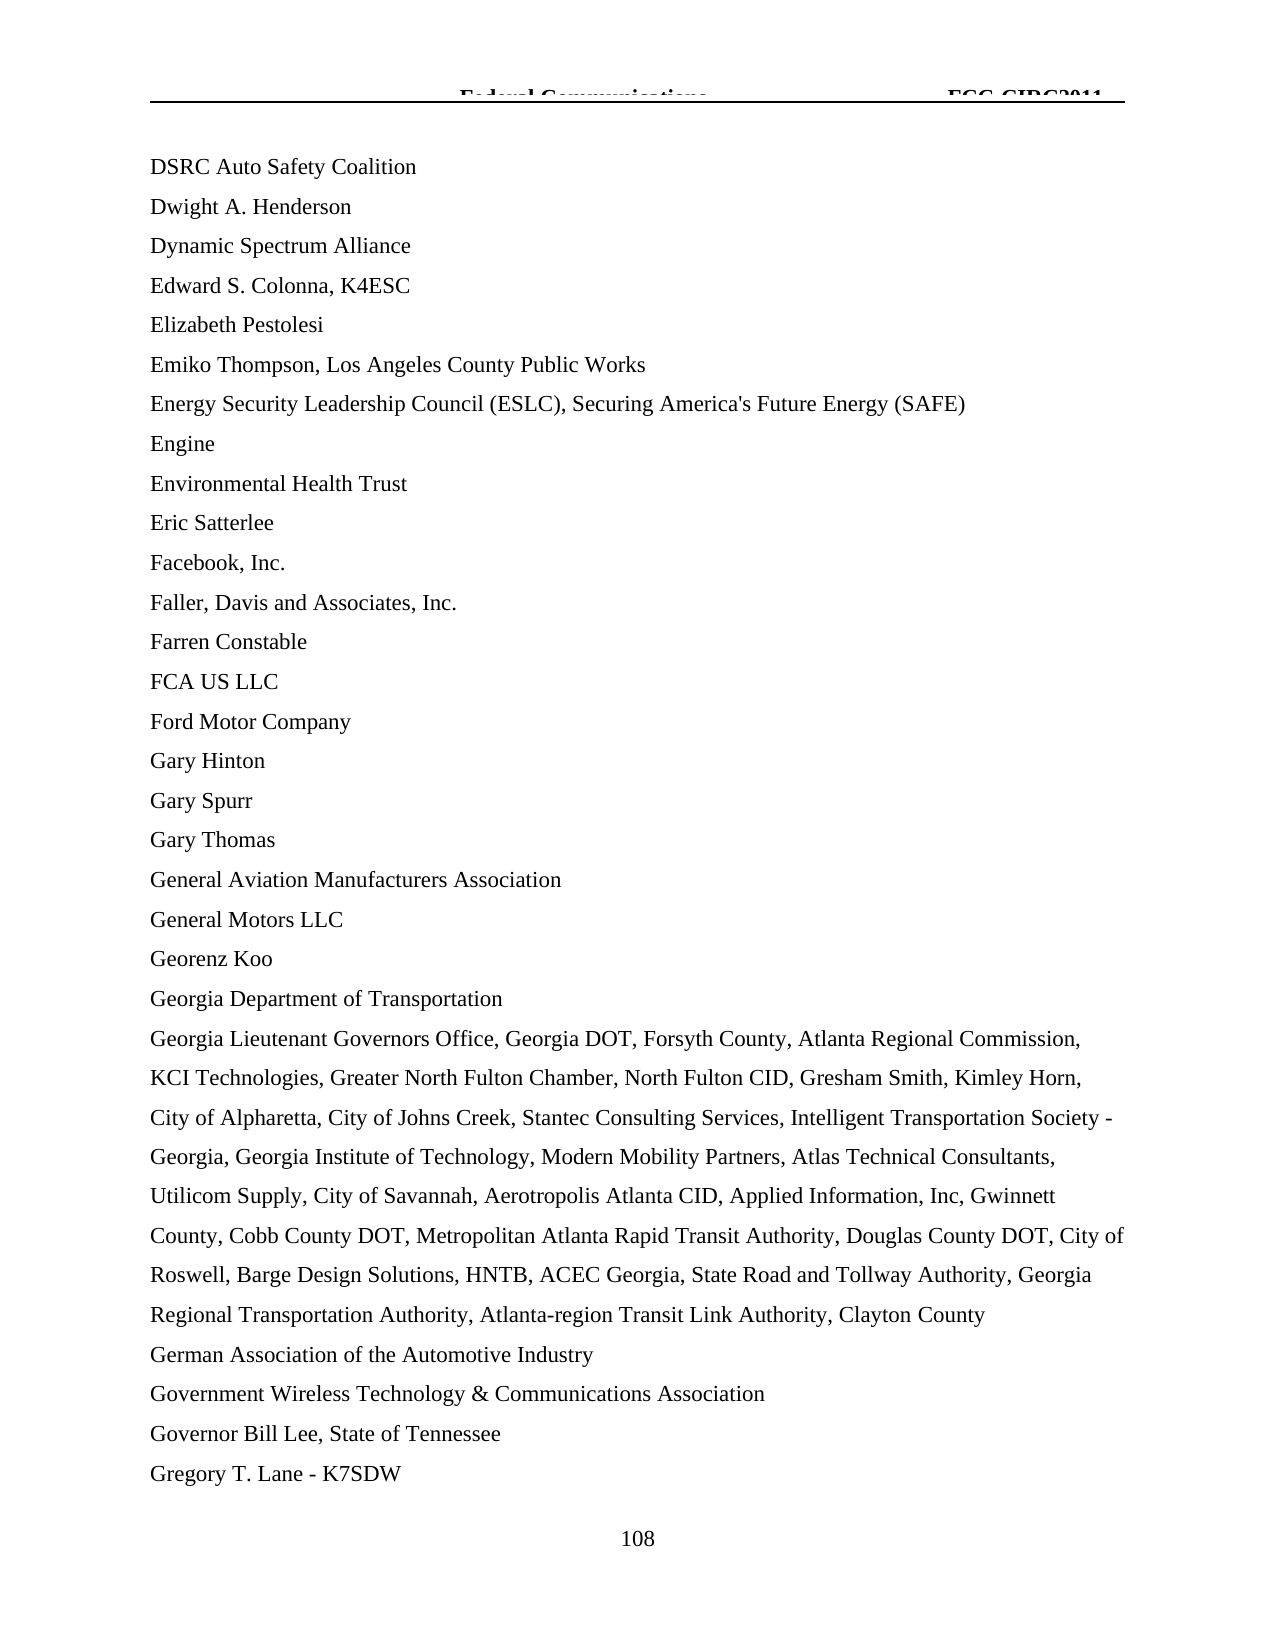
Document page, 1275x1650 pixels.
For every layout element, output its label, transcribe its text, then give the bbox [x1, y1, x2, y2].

text Government Wireless Technology & Communications Association Governor Bill Lee, State of Tennessee [150, 1381, 768, 1446]
text Energy Security Leadership Council (ESLC), Securing America's Future Energy (SAFE) Engine [150, 391, 968, 456]
text Gary Spurr Gary Thomas [150, 787, 277, 853]
text Emiko Thompson, Los Angeles County Public Works [150, 351, 1137, 377]
text Georgia Department of Transportation [150, 985, 1137, 1011]
text Georenz Koo [150, 946, 1137, 972]
text German Association of the Automotive Industry [150, 1341, 1137, 1367]
text 108 [162, 1525, 1113, 1551]
text Georgia Lieutenant Governors Office, Georgia DOT, Forsyth County, Atlanta Regional Commission, KCI Technologies, Greater North Fulton Chamber, North Fulton CID, Gresham Smith, Kimley Horn, City of Alpharetta, City of Johns Creek, Stantec Consulting Services, Intelligent Transportation Society - Georgia, Georgia Institute of Technology, Modern Mobility Partners, Atlas Technical Consultants, Utilicom Supply, City of Savannah, Aerotropolis Atlanta CID, Applied Information, Inc, Gwinnett County, Cobb County DOT, Metropolitan Atlanta Rapid Transit Authority, Douglas County DOT, City of Roswell, Barge Design Solutions, HNTB, ACEC Georgia, State Road and Tollway Authority, Georgia Regional Transportation Authority, Atlanta-region Transit Link Authority, Clayton County [150, 1024, 1125, 1327]
text General Aviation Manufacturers Association General Motors LLC [150, 866, 564, 932]
text Environmental Health Trust Eric Satterlee [150, 470, 409, 536]
text Gregory T. Lane - K7SDW [150, 1460, 1137, 1486]
text FCA US LLC [150, 668, 1137, 695]
text Facebook, Inc. [150, 549, 1137, 576]
text Faller, Davis and Associates, Inc. Farren Constable [150, 589, 459, 654]
text DSRC Auto Safety Coalition Dwight A. Henderson Dynamic Spectrum Alliance Edward S. Colonna, K4ESC Elizabeth Pestolesi [150, 153, 419, 337]
text Ford Motor Company Gary Hinton [150, 708, 353, 773]
